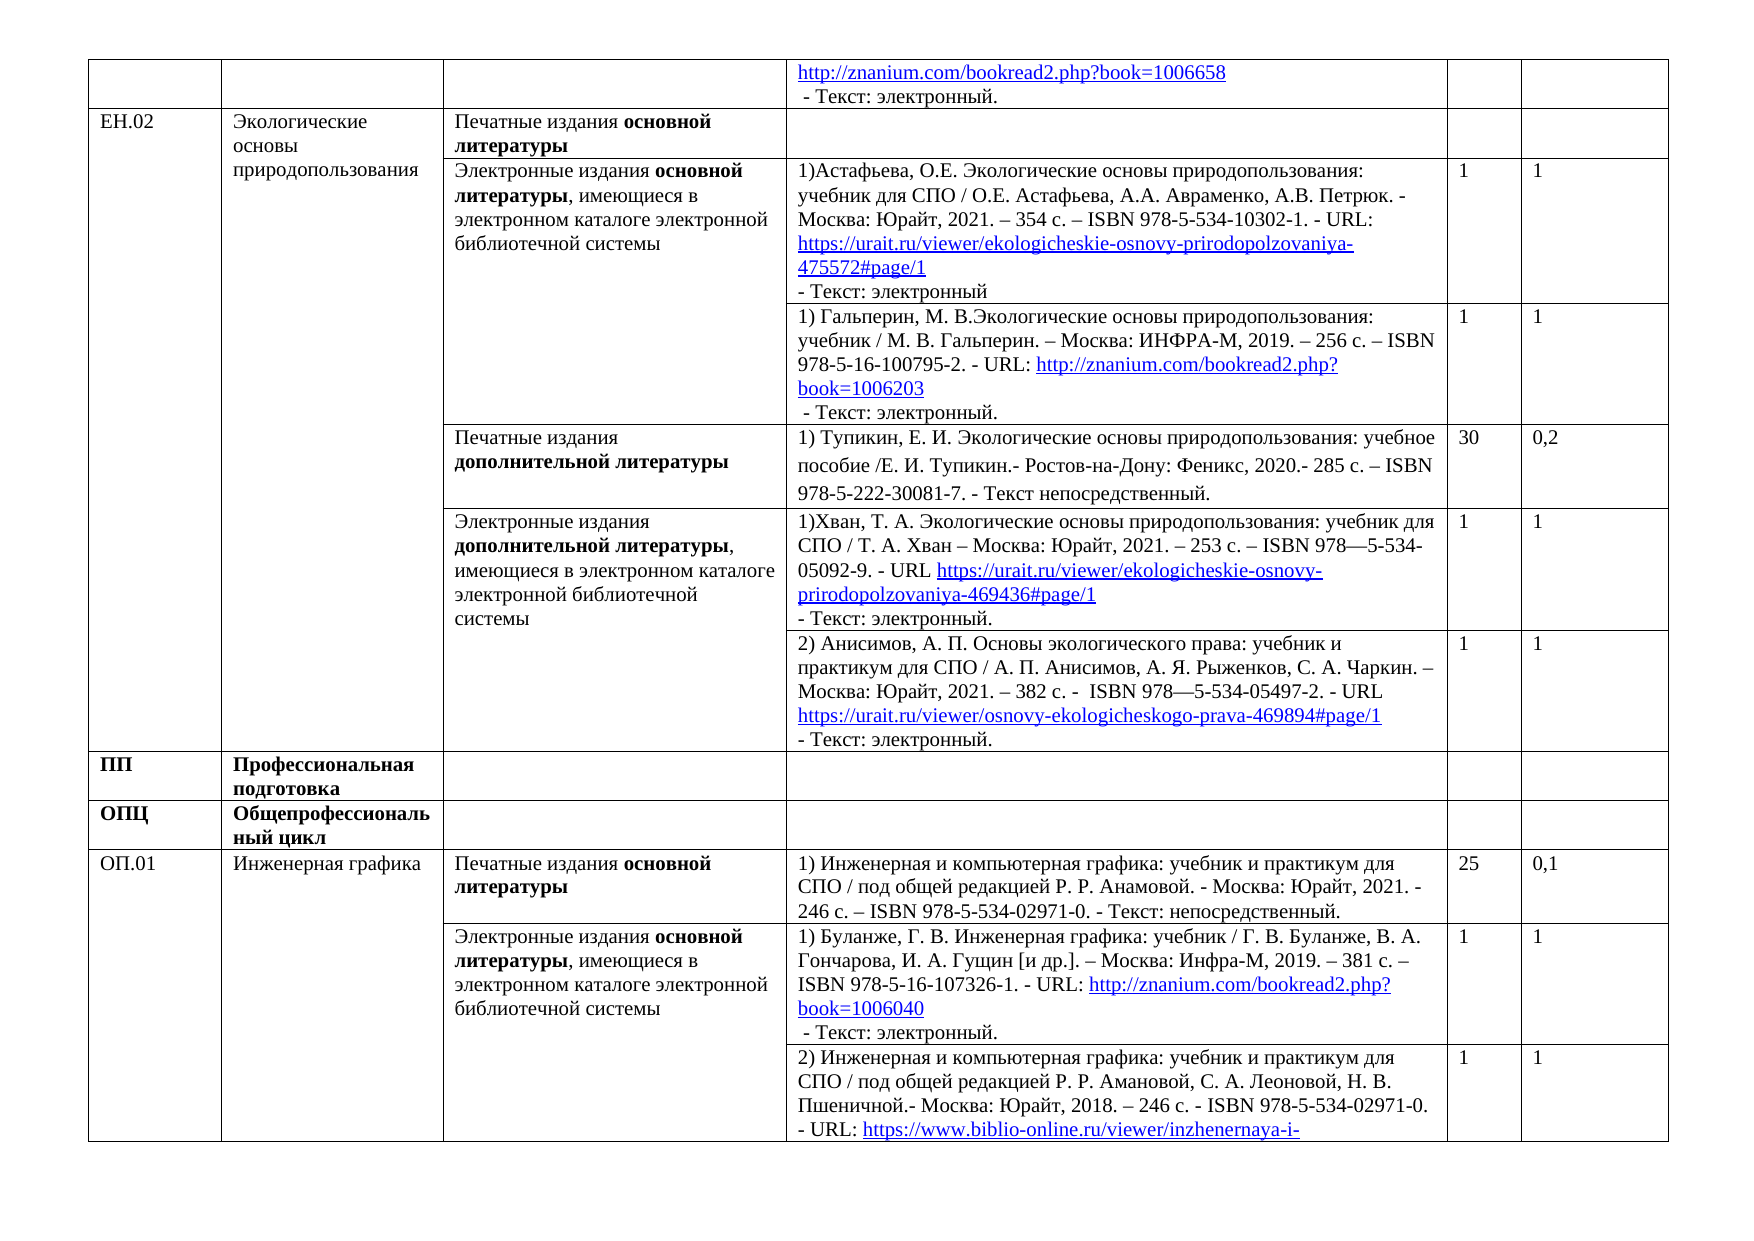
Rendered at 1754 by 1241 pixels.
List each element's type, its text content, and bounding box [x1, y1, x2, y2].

table_cell 1 [1522, 509, 1668, 630]
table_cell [787, 60, 1447, 108]
table_cell [444, 752, 786, 800]
table_cell 0,1 [1522, 850, 1668, 923]
table_cell Электронные издания основной литературы, имеющиеся в электронном каталоге электронной библиотечной системы [444, 159, 786, 424]
table_cell 1 [1448, 509, 1521, 630]
table_cell [1448, 801, 1521, 849]
table_cell Электронные издания основной литературы, имеющиеся в электронном каталоге электронной библиотечной системы [444, 924, 786, 1141]
table_cell 1 [1522, 304, 1668, 424]
table_cell 1) Тупикин, Е. И. Экологические основы природопользования: учебное пособие /Е. И. Тупикин.- Ростов-на-Дону: Феникс, 2020.- 285 с. – ISBN 978-5-222-30081-7. - Текст непосредственный. [787, 425, 1447, 508]
table_cell 1 [1448, 1045, 1521, 1141]
table_cell 1)Хван, Т. А. Экологические основы природопользования: учебник для СПО / Т. А. Хван – Москва: Юрайт, 2021. – 253 с. – ISBN 978—5-534-05092-9. - URL https://urait.ru/viewer/ekologicheskie-osnovy-prirodopolzovaniya-469436#page/1 - Текст: электронный. [787, 509, 1447, 630]
table_cell ОП.01 [89, 850, 221, 1141]
table_cell 1) Инженерная и компьютерная графика: учебник и практикум для СПО / под общей редакцией Р. Р. Анамовой. - Москва: Юрайт, 2021. - 246 с. – ISBN 978-5-534-02971-0. - Текст: непосредственный. [787, 850, 1447, 923]
table_cell [1522, 752, 1668, 800]
table_cell [787, 801, 1447, 849]
table_cell Электронные издания дополнительной литературы, имеющиеся в электронном каталоге электронной библиотечной системы [444, 509, 786, 751]
table_cell Инженерная графика [222, 850, 443, 1141]
table_cell 1 [1448, 60, 1521, 108]
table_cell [787, 1045, 1447, 1141]
table_cell 25 [1448, 850, 1521, 923]
table_cell Печатные издания основной литературы [444, 850, 786, 923]
table_cell [787, 109, 1447, 157]
table_cell 1 [1522, 631, 1668, 751]
table_cell 1 [1522, 60, 1668, 108]
table_cell 30 [1448, 425, 1521, 508]
table_cell Экологические основы природопользования [222, 109, 443, 751]
table_cell ПП [89, 752, 221, 800]
table_cell ОПЦ [89, 801, 221, 849]
table_cell ЕН.02 [89, 109, 221, 751]
table_cell 1 [1522, 924, 1668, 1044]
table_cell 1 [1448, 924, 1521, 1044]
table_cell 1 [1522, 1045, 1668, 1141]
table_cell [787, 752, 1447, 800]
table_cell 1 [1448, 159, 1521, 303]
table_cell Печатные издания основной литературы [444, 109, 786, 157]
table_cell Профессиональная подготовка [222, 752, 443, 800]
table_cell 1) Гальперин, М. В.Экологические основы природопользования: учебник / М. В. Гальперин. – Москва: ИНФРА-М, 2019. – 256 с. – ISBN 978-5-16-100795-2. - URL: http://znanium.com/bookread2.php?book=1006203 - Текст: электронный. [787, 304, 1447, 424]
table_cell [1522, 109, 1668, 157]
table_cell [1522, 801, 1668, 849]
table_cell [1448, 109, 1521, 157]
table_cell 1 [1448, 631, 1521, 751]
table_cell [1448, 752, 1521, 800]
table_cell 1 [1448, 304, 1521, 424]
table_cell 2) Анисимов, А. П. Основы экологического права: учебник и практикум для СПО / А. П. Анисимов, А. Я. Рыженков, С. А. Чаркин. – Москва: Юрайт, 2021. – 382 с. - ISBN 978—5-534-05497-2. - URL https://urait.ru/viewer/osnovy-ekologicheskogo-prava-469894#page/1 - Текст: электронный. [787, 631, 1447, 751]
table_cell 0,2 [1522, 425, 1668, 508]
table_cell [444, 801, 786, 849]
table_cell 1) Буланже, Г. В. Инженерная графика: учебник / Г. В. Буланже, В. А. Гончарова, И. А. Гущин [и др.]. – Москва: Инфра-М, 2019. – 381 с. – ISBN 978-5-16-107326-1. - URL: http://znanium.com/bookread2.php?book=1006040 - Текст: электронный. [787, 924, 1447, 1044]
table_cell Печатные издания дополнительной литературы [444, 425, 786, 508]
table_cell 1)Астафьева, О.Е. Экологические основы природопользования: учебник для СПО / О.Е. Астафьева, А.А. Авраменко, А.В. Петрюк. - Москва: Юрайт, 2021. – 354 с. – ISBN 978-5-534-10302-1. - URL: https://urait.ru/viewer/ekologicheskie-osnovy-prirodopolzovaniya-475572#page/1 - Текст: электронный [787, 159, 1447, 303]
table_cell Общепрофессиональный цикл [222, 801, 443, 849]
table_cell 1 [1522, 159, 1668, 303]
